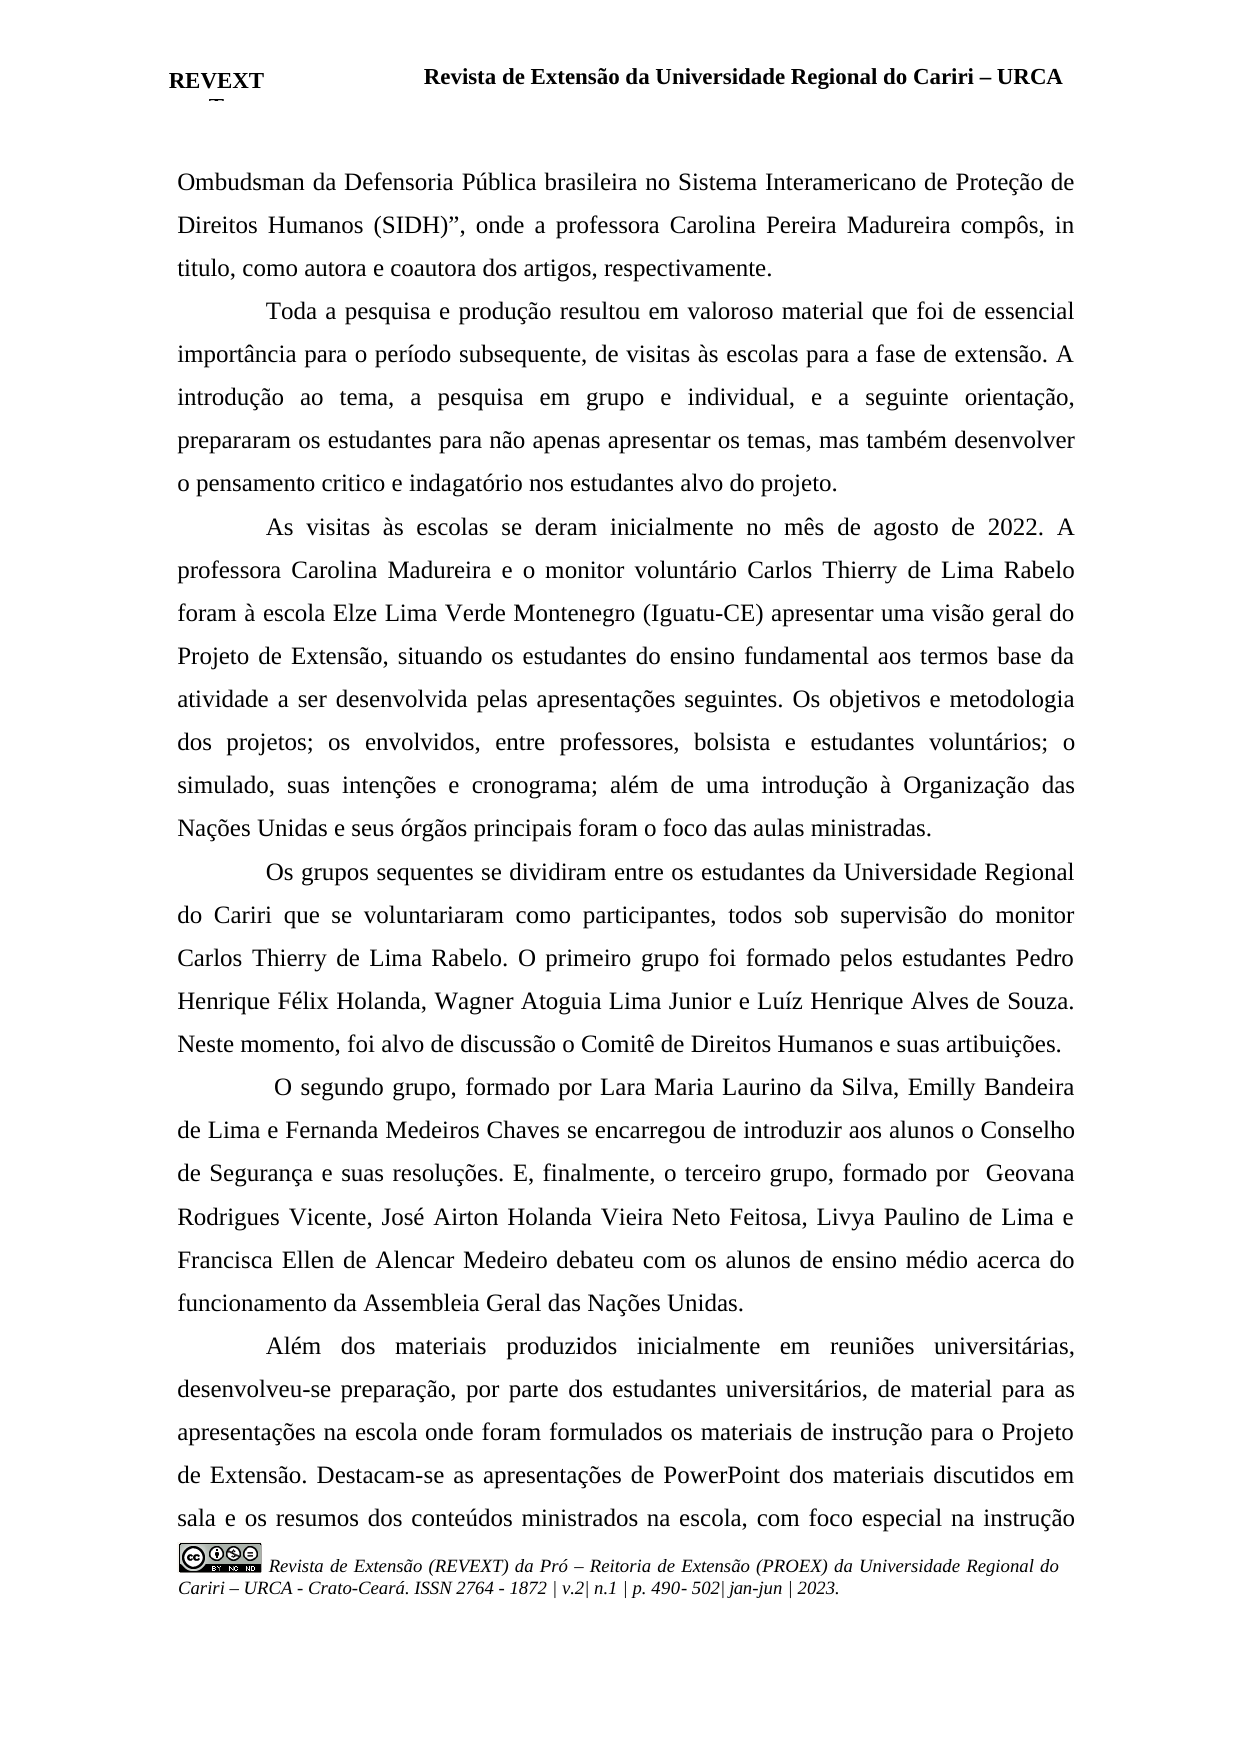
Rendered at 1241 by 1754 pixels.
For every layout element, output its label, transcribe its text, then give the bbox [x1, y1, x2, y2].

picture [177, 1542, 262, 1573]
subtitle Os grupos sequentes se dividiram entre os estudantes da Universidade Regional do Cariri que se voluntariaram como participantes, todos sob supervisão do monitor Carlos Thierry de Lima Rabelo. O primeiro grupo foi formado pelos estudantes Pedro Henrique Félix Holanda, Wagner Atoguia Lima Junior e Luíz Henrique Alves de Souza. Neste momento, foi alvo de discussão o Comitê de Direitos Humanos e suas artibuições. [177, 857, 1076, 1058]
subtitle O segundo grupo, formado por Lara Maria Laurino da Silva, Emilly Bandeira de Lima e Fernanda Medeiros Chaves se encarregou de introduzir aos alunos o Conselho de Segurança e suas resoluções. E, finalmente, o terceiro grupo, formado por Geovana Rodrigues Vicente, José Airton Holanda Vieira Neto Feitosa, Livya Paulino de Lima e Francisca Ellen de Alencar Medeiro debateu com os alunos de ensino médio acerca do funcionamento da Assembleia Geral das Nações Unidas. [177, 1072, 1076, 1317]
subtitle Toda a pesquisa e produção resultou em valoroso material que foi de essencial importância para o período subsequente, de visitas às escolas para a fase de extensão. A introdução ao tema, a pesquisa em grupo e individual, e a seguinte orientação, prepararam os estudantes para não apenas apresentar os temas, mas também desenvolver o pensamento critico e indagatório nos estudantes alvo do projeto. [177, 296, 1076, 497]
subtitle As visitas às escolas se deram inicialmente no mês de agosto de 2022. A professora Carolina Madureira e o monitor voluntário Carlos Thierry de Lima Rabelo foram à escola Elze Lima Verde Montenegro (Iguatu-CE) apresentar uma visão geral do Projeto de Extensão, situando os estudantes do ensino fundamental aos termos base da atividade a ser desenvolvida pelas apresentações seguintes. Os objetivos e metodologia dos projetos; os envolvidos, entre professores, bolsista e estudantes voluntários; o simulado, suas intenções e cronograma; além de uma introdução à Organização das Nações Unidas e seus órgãos principais foram o foco das aulas ministradas. [177, 512, 1076, 842]
